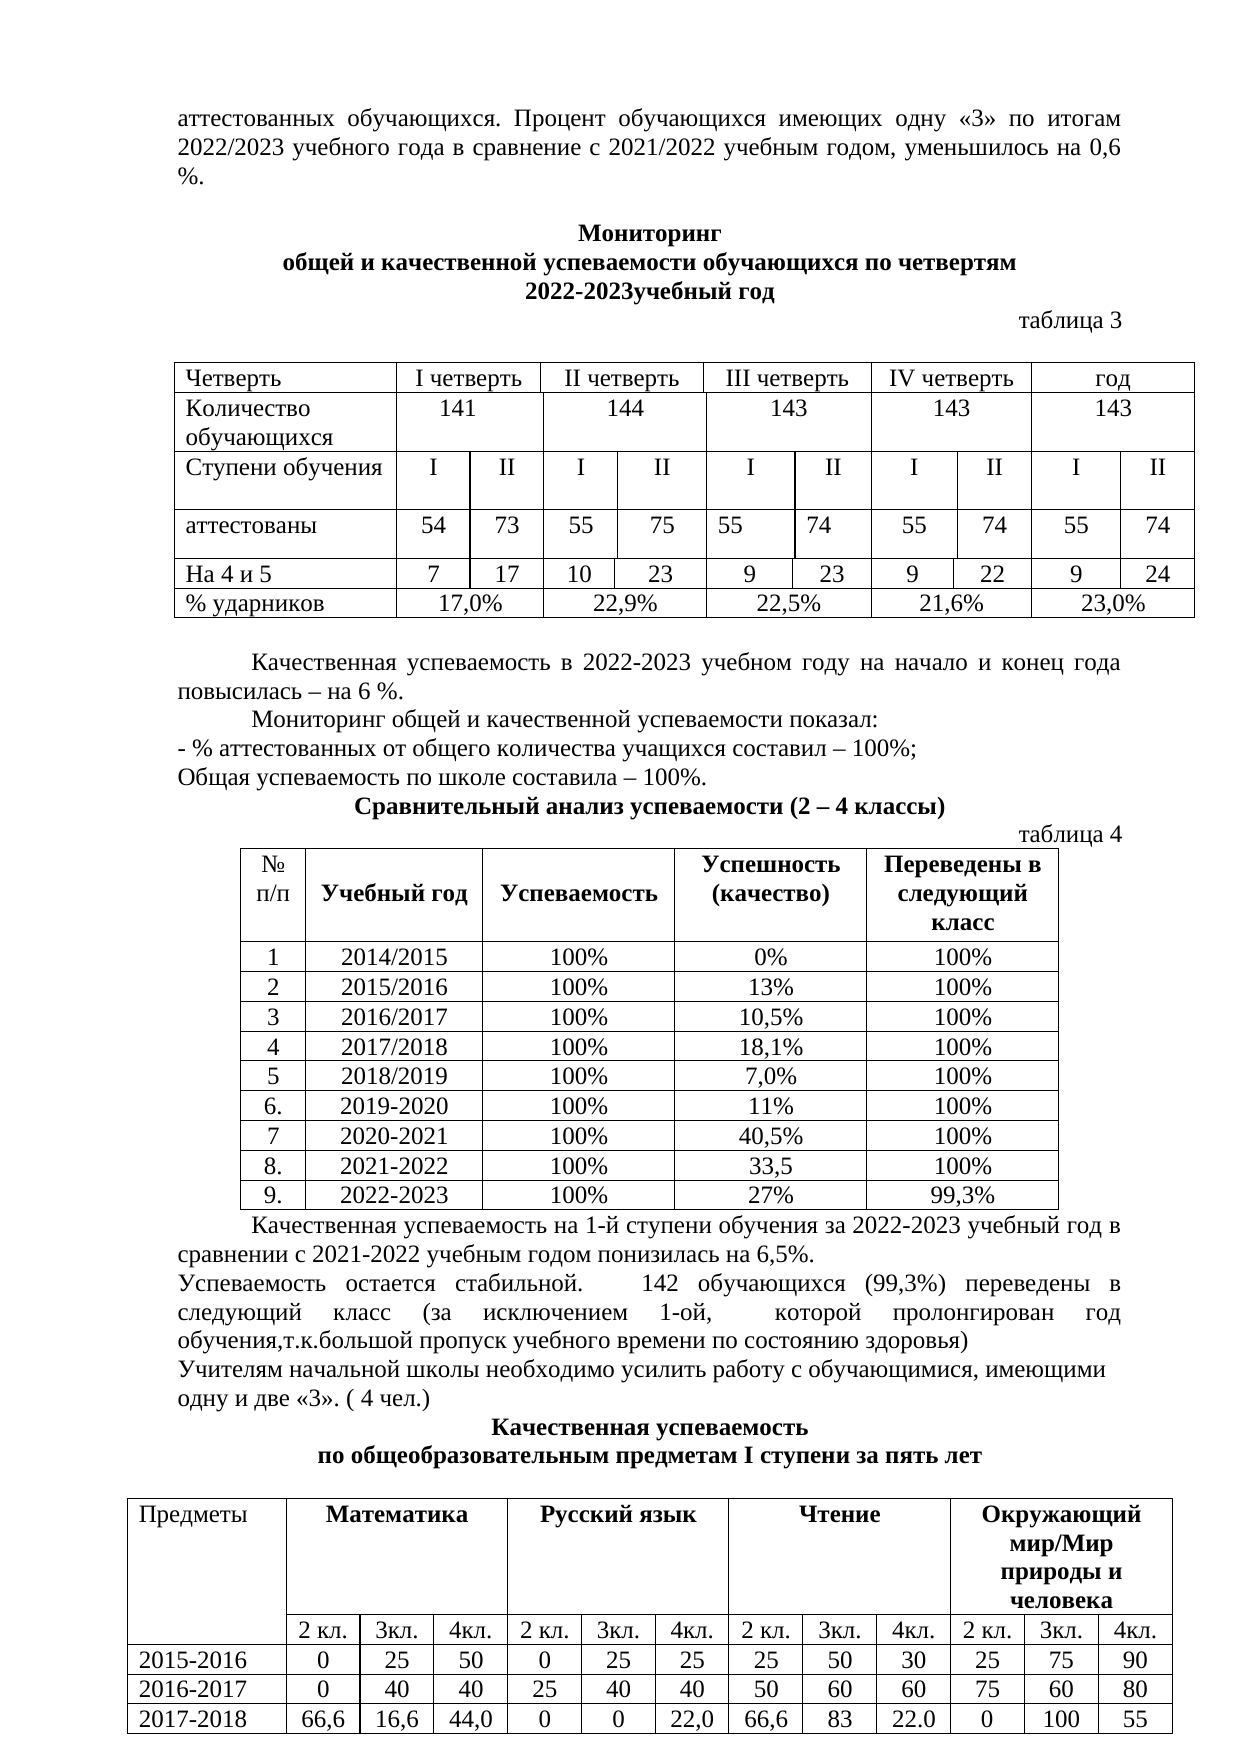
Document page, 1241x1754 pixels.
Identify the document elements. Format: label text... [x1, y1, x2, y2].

table_cell 60 [1025, 1675, 1098, 1703]
table_cell 100% [483, 1061, 674, 1090]
table_cell 80 [1099, 1675, 1172, 1703]
table_cell 40 [656, 1675, 728, 1703]
table_cell 5 [241, 1061, 305, 1090]
table_cell 2017/2018 [306, 1032, 482, 1060]
table_cell 83 [803, 1704, 876, 1733]
table_cell 33,5 [675, 1151, 866, 1179]
table_cell 143 [872, 393, 1031, 451]
table_cell 2015/2016 [306, 972, 482, 1001]
table_cell 55 [1099, 1704, 1172, 1733]
table_cell 6. [241, 1091, 305, 1120]
table_cell I [397, 452, 469, 509]
table_cell 25 [729, 1645, 802, 1673]
table_cell 73 [471, 510, 543, 558]
table_cell 144 [544, 393, 706, 451]
table_cell I [544, 452, 617, 509]
table_cell 100% [483, 1032, 674, 1060]
table_header Переведены в следующий класс [867, 849, 1058, 941]
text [177, 103, 1122, 190]
table_cell 4кл. [656, 1615, 728, 1644]
table_cell 22,9% [544, 589, 706, 617]
table_cell 22,0 [656, 1704, 728, 1733]
table_cell 2 кл. [951, 1615, 1024, 1644]
table_cell 2015-2016 [128, 1645, 286, 1673]
table_cell 66,6 [729, 1704, 802, 1733]
table_header III четверть [704, 363, 871, 392]
table_cell 22 [954, 559, 1031, 587]
table_cell 2016/2017 [306, 1002, 482, 1031]
table_cell 11% [675, 1091, 866, 1120]
table_cell 7 [241, 1121, 305, 1150]
text - % аттестованных от общего количества учащихся составил – 100%; [177, 733, 1122, 762]
table_cell 100% [867, 1091, 1058, 1120]
table_cell 100% [867, 1151, 1058, 1179]
table_cell 60 [803, 1675, 876, 1703]
table_cell 8. [241, 1151, 305, 1179]
table_cell 55 [872, 510, 957, 558]
table_cell 3кл. [1025, 1615, 1098, 1644]
table_cell I [1032, 452, 1120, 509]
table_cell I [707, 452, 794, 509]
table_cell 3кл. [582, 1615, 655, 1644]
table_cell 100% [867, 1061, 1058, 1090]
table_cell 40 [434, 1675, 507, 1703]
table_cell 0 [287, 1645, 359, 1673]
table_cell 75 [951, 1675, 1024, 1703]
table_header Предметы [128, 1499, 286, 1644]
table_header IV четверть [872, 363, 1031, 392]
text Учителям начальной школы необходимо усилить работу с обучающимися, имеющими одну и две «3». ( 4 чел.) [177, 1354, 1122, 1412]
text Общая успеваемость по школе составила – 100%. [177, 762, 1122, 791]
table_cell 23 [793, 559, 871, 587]
table_cell 100% [867, 972, 1058, 1001]
table_cell 50 [434, 1645, 507, 1673]
table_cell 100% [867, 942, 1058, 971]
text по общеобразовательным предметам I ступени за пять лет [177, 1440, 1122, 1469]
table_cell 2 [241, 972, 305, 1001]
table_cell 3кл. [361, 1615, 433, 1644]
table_header Учебный год [306, 849, 482, 941]
table_cell 9 [872, 559, 953, 587]
text общей и качественной успеваемости обучающихся по четвертям [177, 247, 1122, 276]
table_cell 4кл. [434, 1615, 507, 1644]
table_cell 0 [508, 1704, 581, 1733]
text Качественная успеваемость на 1-й ступени обучения за 2022-2023 учебный год в сравнении с 2021-2022 учебным годом понизилась на 6,5%. [177, 1210, 1122, 1268]
table_cell 2014/2015 [306, 942, 482, 971]
table_cell 50 [803, 1645, 876, 1673]
table_cell 44,0 [434, 1704, 507, 1733]
table_cell 2018/2019 [306, 1061, 482, 1090]
table_cell 25 [508, 1675, 581, 1703]
table_cell 75 [1025, 1645, 1098, 1673]
table_cell 100% [483, 942, 674, 971]
table_cell 143 [1032, 393, 1194, 451]
table_cell 7 [397, 559, 469, 587]
table_cell 10,5% [675, 1002, 866, 1031]
table_header Математика [287, 1499, 507, 1614]
table_cell 75 [618, 510, 706, 558]
table_cell 7,0% [675, 1061, 866, 1090]
table_cell 100% [483, 1121, 674, 1150]
table_cell 25 [361, 1645, 433, 1673]
table_cell 40 [361, 1675, 433, 1703]
table_cell 4кл. [877, 1615, 950, 1644]
table_header Успеваемость [483, 849, 674, 941]
table_cell 66,6 [287, 1704, 359, 1733]
table_cell II [958, 452, 1031, 509]
table_cell 25 [582, 1645, 655, 1673]
table_cell Количество обучающихся [175, 393, 396, 451]
table_cell 2021-2022 [306, 1151, 482, 1179]
table_cell 17 [471, 559, 543, 587]
table_cell На 4 и 5 [175, 559, 396, 587]
table_cell 100% [867, 1121, 1058, 1150]
table_cell 2019-2020 [306, 1091, 482, 1120]
table_cell 9 [707, 559, 792, 587]
table_cell 0 [287, 1675, 359, 1703]
table_cell 0 [582, 1704, 655, 1733]
text Успеваемость остается стабильной. 142 обучающихся (99,3%) переведены в следующий класс (за исключением 1-ой, которой пролонгирован год обучения,т.к.большой пропуск учебного времени по состоянию здоровья) [177, 1268, 1122, 1354]
table_header Окружающий мир/Мир природы и человека [951, 1499, 1172, 1614]
table_cell I [872, 452, 957, 509]
table_cell 22.0 [877, 1704, 950, 1733]
table_cell 100% [483, 972, 674, 1001]
text Сравнительный анализ успеваемости (2 – 4 классы) [177, 791, 1122, 819]
table_cell 100% [483, 1151, 674, 1179]
table_cell 100% [483, 1091, 674, 1120]
table_cell 25 [951, 1645, 1024, 1673]
table_cell 2 кл. [508, 1615, 581, 1644]
table_cell 13% [675, 972, 866, 1001]
table_cell 141 [397, 393, 543, 451]
table_cell 10 [544, 559, 614, 587]
table_cell 24 [1121, 559, 1194, 587]
table_header Успешность (качество) [675, 849, 866, 941]
table_cell 74 [1121, 510, 1194, 558]
table_cell 100% [867, 1002, 1058, 1031]
table_cell 40,5% [675, 1121, 866, 1150]
table_cell 18,1% [675, 1032, 866, 1060]
table_cell II [471, 452, 543, 509]
table_cell 2017-2018 [128, 1704, 286, 1733]
table_cell 54 [397, 510, 469, 558]
table_cell 21,6% [872, 589, 1031, 617]
text Качественная успеваемость [177, 1412, 1122, 1440]
table_cell 3 [241, 1002, 305, 1031]
table_cell 100% [483, 1002, 674, 1031]
table_cell 2 кл. [287, 1615, 359, 1644]
table_cell Ступени обучения [175, 452, 396, 509]
table_cell 30 [877, 1645, 950, 1673]
table_cell 2 кл. [729, 1615, 802, 1644]
text Мониторинг общей и качественной успеваемости показал: [177, 704, 1122, 733]
table_cell 2016-2017 [128, 1675, 286, 1703]
text таблица 4 [290, 819, 1122, 848]
table_cell 27% [675, 1181, 866, 1209]
text таблица 3 [177, 305, 1122, 333]
text Мониторинг [177, 218, 1122, 247]
table_cell 4кл. [1099, 1615, 1172, 1644]
text 2022-2023учебный год [177, 276, 1122, 305]
table_cell 3кл. [803, 1615, 876, 1644]
table_cell 0% [675, 942, 866, 971]
table_cell 9 [1032, 559, 1120, 587]
table_cell 50 [729, 1675, 802, 1703]
table_header Четверть [175, 363, 396, 392]
table_cell 90 [1099, 1645, 1172, 1673]
table_cell 23,0% [1032, 589, 1194, 617]
table_cell 100 [1025, 1704, 1098, 1733]
table_cell II [1121, 452, 1194, 509]
table_cell II [618, 452, 706, 509]
table_cell 1 [241, 942, 305, 971]
table_header год [1032, 363, 1194, 392]
table_header № п/п [241, 849, 305, 941]
table_cell 100% [867, 1032, 1058, 1060]
table_cell 23 [615, 559, 706, 587]
table_header II четверть [541, 363, 703, 392]
table_cell 74 [958, 510, 1031, 558]
table_cell 2022-2023 [306, 1181, 482, 1209]
table_cell 17,0% [397, 589, 543, 617]
table_cell 2020-2021 [306, 1121, 482, 1150]
table_cell 16,6 [361, 1704, 433, 1733]
table_cell 99,3% [867, 1181, 1058, 1209]
table_cell II [796, 452, 871, 509]
table_cell 55 [544, 510, 617, 558]
table_cell аттестованы [175, 510, 396, 558]
table_cell 40 [582, 1675, 655, 1703]
table_cell 74 [796, 510, 871, 558]
table_cell 0 [508, 1645, 581, 1673]
table_header I четверть [397, 363, 540, 392]
table_header Русский язык [508, 1499, 728, 1614]
table_header Чтение [729, 1499, 950, 1614]
table_cell 60 [877, 1675, 950, 1703]
table_cell 0 [951, 1704, 1024, 1733]
table_cell 143 [707, 393, 871, 451]
table_cell 9. [241, 1181, 305, 1209]
table_cell 22,5% [707, 589, 871, 617]
table_cell 55 [1032, 510, 1120, 558]
table_cell 55 [707, 510, 794, 558]
table_cell 4 [241, 1032, 305, 1060]
table_cell 25 [656, 1645, 728, 1673]
table_cell % ударников [175, 589, 396, 617]
text Качественная успеваемость в 2022-2023 учебном году на начало и конец года повысилась – на 6 %. [177, 647, 1122, 704]
table_cell 100% [483, 1181, 674, 1209]
